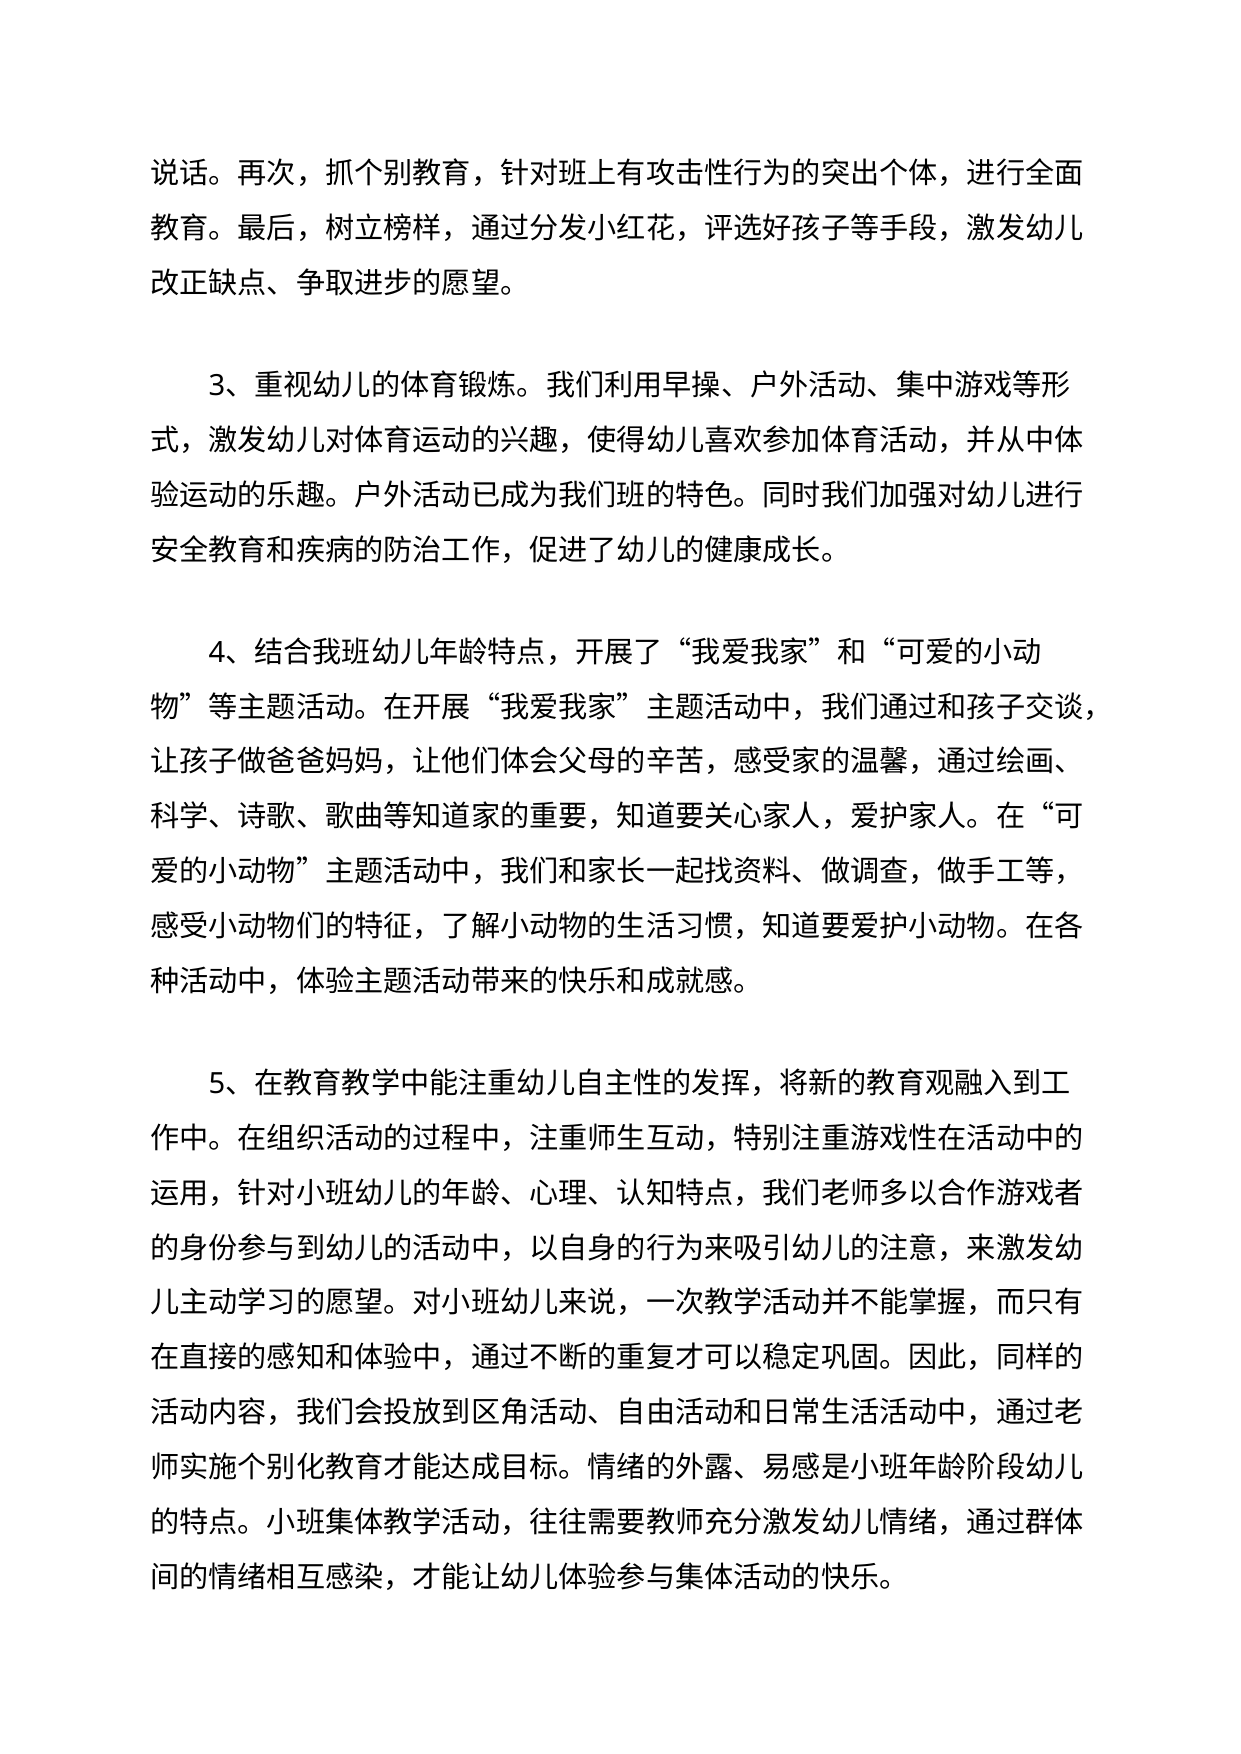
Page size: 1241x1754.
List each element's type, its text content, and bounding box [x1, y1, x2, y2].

text 4、结合我班幼儿年龄特点，开展了“我爱我家”和“可爱的小动物”等主题活动。在开展“我爱我家”主题活动中，我们通过和孩子交谈，让孩子做爸爸妈妈，让他们体会父母的辛苦，感受家的温馨，通过绘画、科学、诗歌、歌曲等知道家的重要，知道要关心家人，爱护家人。在“可爱的小动物”主题活动中，我们和家长一起找资料、做调查，做手工等，感受小动物们的特征，了解小动物的生活习惯，知道要爱护小动物。在各种活动中，体验主题活动带来的快乐和成就感。 [150, 628, 1090, 1000]
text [150, 150, 1090, 302]
text 5、在教育教学中能注重幼儿自主性的发挥，将新的教育观融入到工作中。在组织活动的过程中，注重师生互动，特别注重游戏性在活动中的运用，针对小班幼儿的年龄、心理、认知特点，我们老师多以合作游戏者的身份参与到幼儿的活动中，以自身的行为来吸引幼儿的注意，来激发幼儿主动学习的愿望。对小班幼儿来说，一次教学活动并不能掌握，而只有在直接的感知和体验中，通过不断的重复才可以稳定巩固。因此，同样的活动内容，我们会投放到区角活动、自由活动和日常生活活动中，通过老师实施个别化教育才能达成目标。情绪的外露、易感是小班年龄阶段幼儿的特点。小班集体教学活动，往往需要教师充分激发幼儿情绪，通过群体间的情绪相互感染，才能让幼儿体验参与集体活动的快乐。 [150, 1059, 1090, 1596]
text 3、重视幼儿的体育锻炼。我们利用早操、户外活动、集中游戏等形式，激发幼儿对体育运动的兴趣，使得幼儿喜欢参加体育活动，并从中体验运动的乐趣。户外活动已成为我们班的特色。同时我们加强对幼儿进行安全教育和疾病的防治工作，促进了幼儿的健康成长。 [150, 362, 1090, 569]
